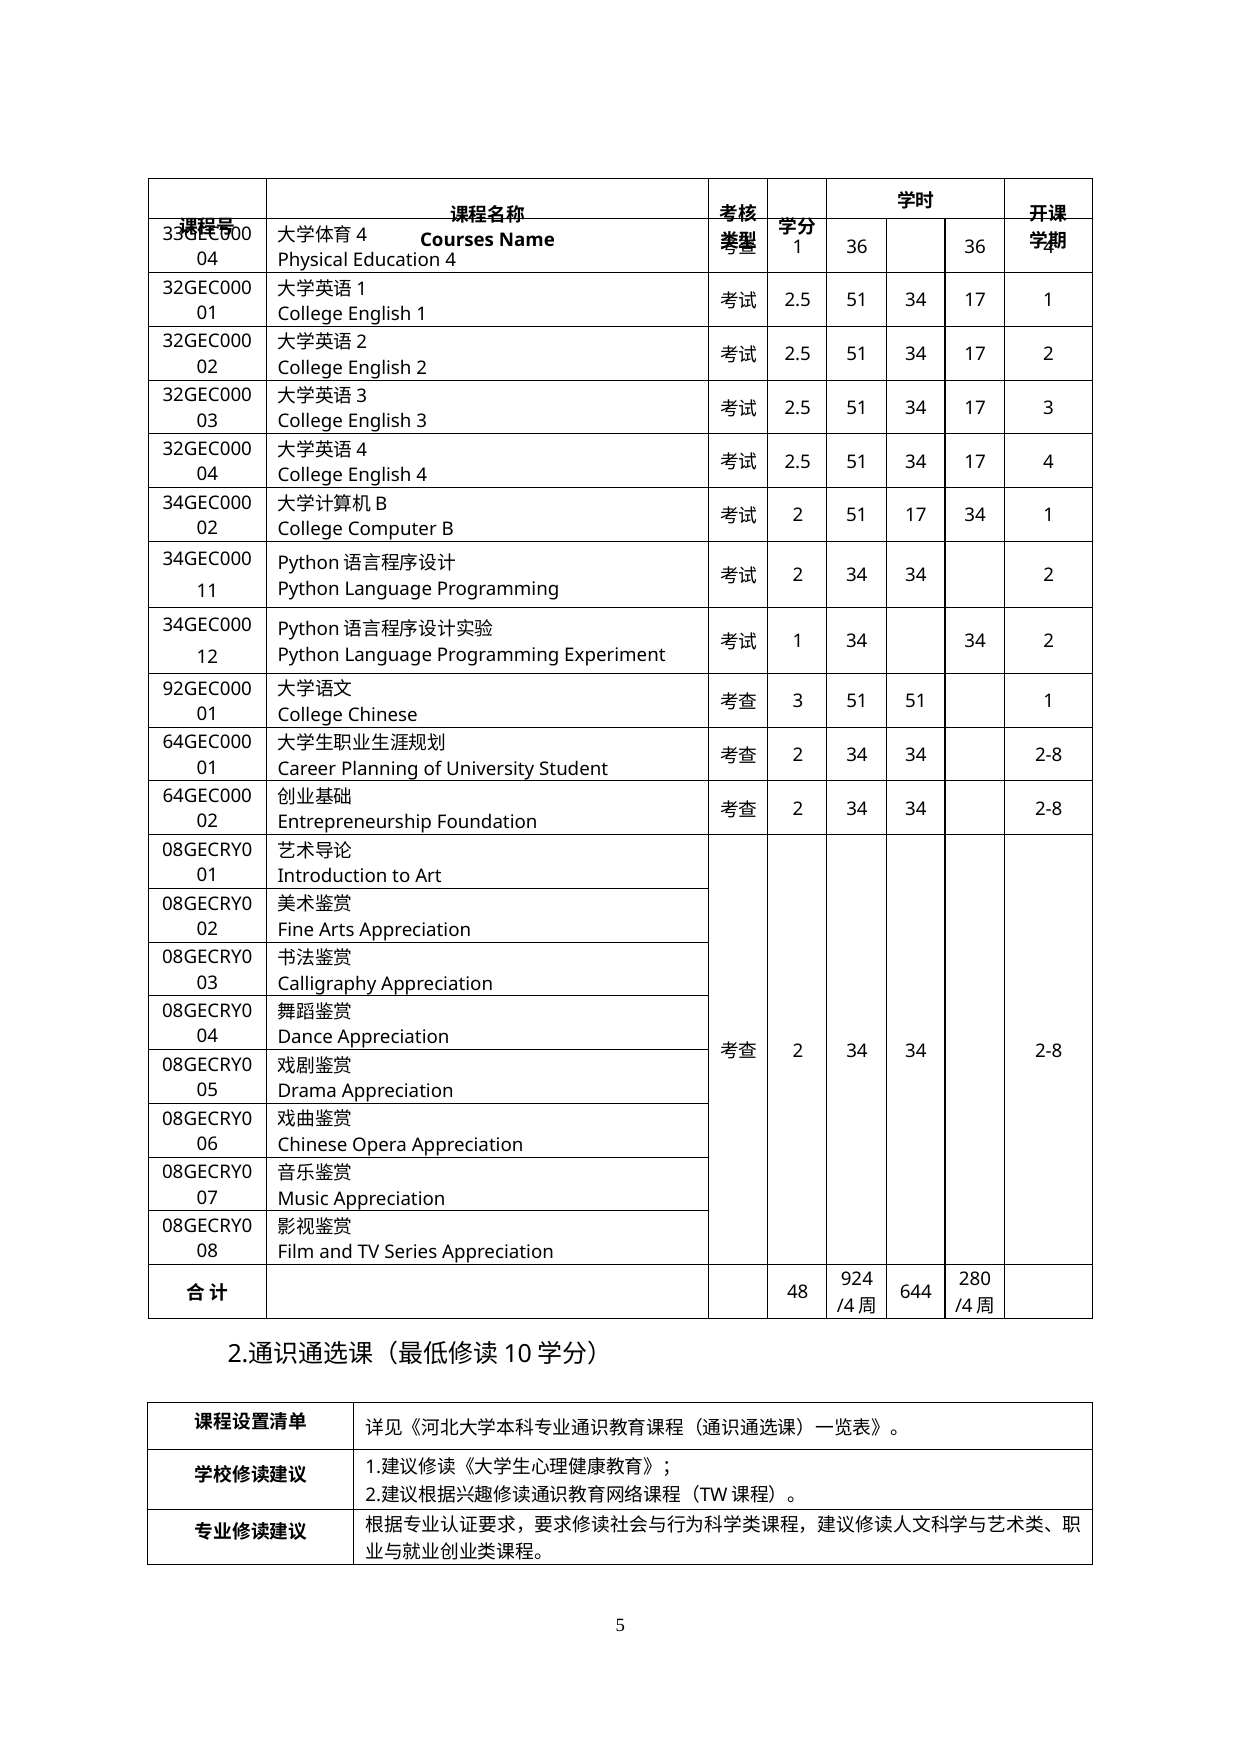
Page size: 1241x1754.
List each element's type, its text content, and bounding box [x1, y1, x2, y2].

table_cell 08GECRY006 [149, 1104, 266, 1157]
table_cell [946, 835, 1004, 1264]
table_cell 51 [827, 488, 886, 541]
table_cell 34 [887, 434, 944, 487]
table_cell 根据专业认证要求，要求修读社会与行为科学类课程，建议修读人文科学与艺术类、职业与就业创业类课程。 [354, 1510, 1092, 1564]
table_cell 2-8 [1005, 728, 1092, 780]
table_cell 书法鉴赏 Calligraphy Appreciation [267, 943, 708, 995]
table_cell 专业修读建议 [148, 1510, 353, 1564]
table_cell 学校修读建议 [148, 1450, 353, 1508]
table_cell 34 [887, 542, 944, 607]
table_cell 32GEC00002 [149, 327, 266, 379]
table_cell 4 [1005, 219, 1092, 272]
table_cell 34 [827, 542, 886, 607]
table_cell 考试 [709, 327, 767, 379]
table_cell 34 [887, 273, 944, 326]
table_cell 32GEC00004 [149, 434, 266, 487]
table_cell 2 [768, 835, 826, 1264]
table_cell 92GEC00001 [149, 674, 266, 727]
table_cell 考查 [709, 219, 767, 272]
table_cell 51 [827, 381, 886, 433]
table_cell 大学计算机B College Computer B [267, 488, 708, 541]
table_cell [946, 781, 1004, 834]
table_cell 08GECRY008 [149, 1211, 266, 1264]
table_header 课程名称 Courses Name [267, 179, 708, 218]
table_cell 考查 [709, 674, 767, 727]
table_cell 2 [768, 781, 826, 834]
table_cell 合 计 [149, 1265, 266, 1318]
table_cell 51 [827, 434, 886, 487]
table_header 学时 [827, 179, 1004, 218]
table_cell 17 [887, 488, 944, 541]
table_cell 33GEC00004 [149, 219, 266, 272]
table_header 开课 学期 [1005, 179, 1092, 218]
table_cell 大学英语3 College English 3 [267, 381, 708, 433]
table_cell 34 [887, 781, 944, 834]
table_cell 34 [887, 381, 944, 433]
table_cell 17 [946, 273, 1004, 326]
table_cell 08GECRY005 [149, 1050, 266, 1103]
table_cell 08GECRY001 [149, 835, 266, 888]
table_cell [887, 219, 944, 272]
table_cell 戏曲鉴赏 Chinese Opera Appreciation [267, 1104, 708, 1157]
table_cell 2.5 [768, 381, 826, 433]
table_cell 32GEC00003 [149, 381, 266, 433]
table_cell 280 /4周 [946, 1265, 1004, 1318]
table_cell 戏剧鉴赏 Drama Appreciation [267, 1050, 708, 1103]
table_cell 924 /4周 [827, 1265, 886, 1318]
table_cell 1 [768, 219, 826, 272]
table_cell 51 [827, 327, 886, 379]
table_cell 1 [1005, 488, 1092, 541]
table_cell 34 [887, 327, 944, 379]
table_cell 大学体育4 Physical Education 4 [267, 219, 708, 272]
table_header 考核 类型 [709, 179, 767, 218]
table_cell 32GEC00001 [149, 273, 266, 326]
table_cell 大学英语2 College English 2 [267, 327, 708, 379]
table_cell 34GEC00011 [149, 542, 266, 607]
table_cell 34 [827, 608, 886, 673]
table_cell 08GECRY007 [149, 1158, 266, 1210]
table_cell [709, 1265, 767, 1318]
table_cell 考试 [709, 608, 767, 673]
table_cell 51 [887, 674, 944, 727]
table_cell 08GECRY002 [149, 889, 266, 942]
table_header 学分 [768, 179, 826, 218]
table_cell 1 [1005, 674, 1092, 727]
table_cell 舞蹈鉴赏 Dance Appreciation [267, 996, 708, 1049]
table_cell 2.5 [768, 434, 826, 487]
table_cell 创业基础 Entrepreneurship Foundation [267, 781, 708, 834]
table_cell 3 [768, 674, 826, 727]
table_cell [1005, 1265, 1092, 1318]
table_cell 08GECRY004 [149, 996, 266, 1049]
table_cell 大学语文 College Chinese [267, 674, 708, 727]
table_cell 34GEC00002 [149, 488, 266, 541]
table_cell 48 [768, 1265, 826, 1318]
table_cell [946, 728, 1004, 780]
table_cell 34GEC00012 [149, 608, 266, 673]
table_cell 51 [827, 273, 886, 326]
table_cell 1 [768, 608, 826, 673]
table_cell 考查 [709, 728, 767, 780]
table_cell 考试 [709, 488, 767, 541]
table_cell 音乐鉴赏 Music Appreciation [267, 1158, 708, 1210]
table_cell 17 [946, 434, 1004, 487]
table_cell 1.建议修读《大学生心理健康教育》； 2.建议根据兴趣修读通识教育网络课程（TW课程）。 [354, 1450, 1092, 1508]
table_cell [887, 608, 944, 673]
table_cell 2.5 [768, 327, 826, 379]
table_cell 考试 [709, 273, 767, 326]
table_cell 64GEC00001 [149, 728, 266, 780]
table_cell 2 [768, 488, 826, 541]
table_cell 2 [1005, 542, 1092, 607]
table_cell 644 [887, 1265, 944, 1318]
table_cell 08GECRY003 [149, 943, 266, 995]
table_cell 34 [827, 781, 886, 834]
table_header 详见《河北大学本科专业通识教育课程（通识通选课）一览表》。 [354, 1403, 1092, 1449]
table_cell 36 [946, 219, 1004, 272]
table_cell 17 [946, 327, 1004, 379]
table_cell 美术鉴赏 Fine Arts Appreciation [267, 889, 708, 942]
table_cell 考试 [709, 434, 767, 487]
table_cell [946, 542, 1004, 607]
table_cell 34 [887, 728, 944, 780]
table_cell Python语言程序设计实验 Python Language Programming Experiment [267, 608, 708, 673]
table_cell 1 [1005, 273, 1092, 326]
table_header 课程设置清单 [148, 1403, 353, 1449]
table_cell 大学生职业生涯规划 Career Planning of University Student [267, 728, 708, 780]
table_cell 2-8 [1005, 781, 1092, 834]
table_cell 34 [946, 608, 1004, 673]
table_cell 17 [946, 381, 1004, 433]
table_cell 64GEC00002 [149, 781, 266, 834]
table_cell 34 [827, 835, 886, 1264]
table_cell 34 [827, 728, 886, 780]
table_cell 考试 [709, 381, 767, 433]
table_cell 大学英语4 College English 4 [267, 434, 708, 487]
table_cell 36 [827, 219, 886, 272]
table_cell 2 [768, 728, 826, 780]
table_cell 考试 [709, 542, 767, 607]
text 2.通识通选课（最低修读10学分） [177, 1319, 1063, 1384]
table_cell 4 [1005, 434, 1092, 487]
table_cell 2 [768, 542, 826, 607]
table_cell Python语言程序设计 Python Language Programming [267, 542, 708, 607]
table_cell 2-8 [1005, 835, 1092, 1264]
table_cell 2 [1005, 327, 1092, 379]
table_cell 考查 [709, 781, 767, 834]
table_cell [946, 674, 1004, 727]
table_cell 2 [1005, 608, 1092, 673]
table_cell 大学英语1 College English 1 [267, 273, 708, 326]
table_cell 34 [946, 488, 1004, 541]
table_cell 34 [887, 835, 944, 1264]
table_cell 考查 [709, 835, 767, 1264]
table_cell 2.5 [768, 273, 826, 326]
table_cell 影视鉴赏 Film and TV Series Appreciation [267, 1211, 708, 1264]
table_cell 3 [1005, 381, 1092, 433]
table_cell [267, 1265, 708, 1318]
table_header 课程号 [149, 179, 266, 218]
table_cell 51 [827, 674, 886, 727]
table_cell 艺术导论 Introduction to Art [267, 835, 708, 888]
